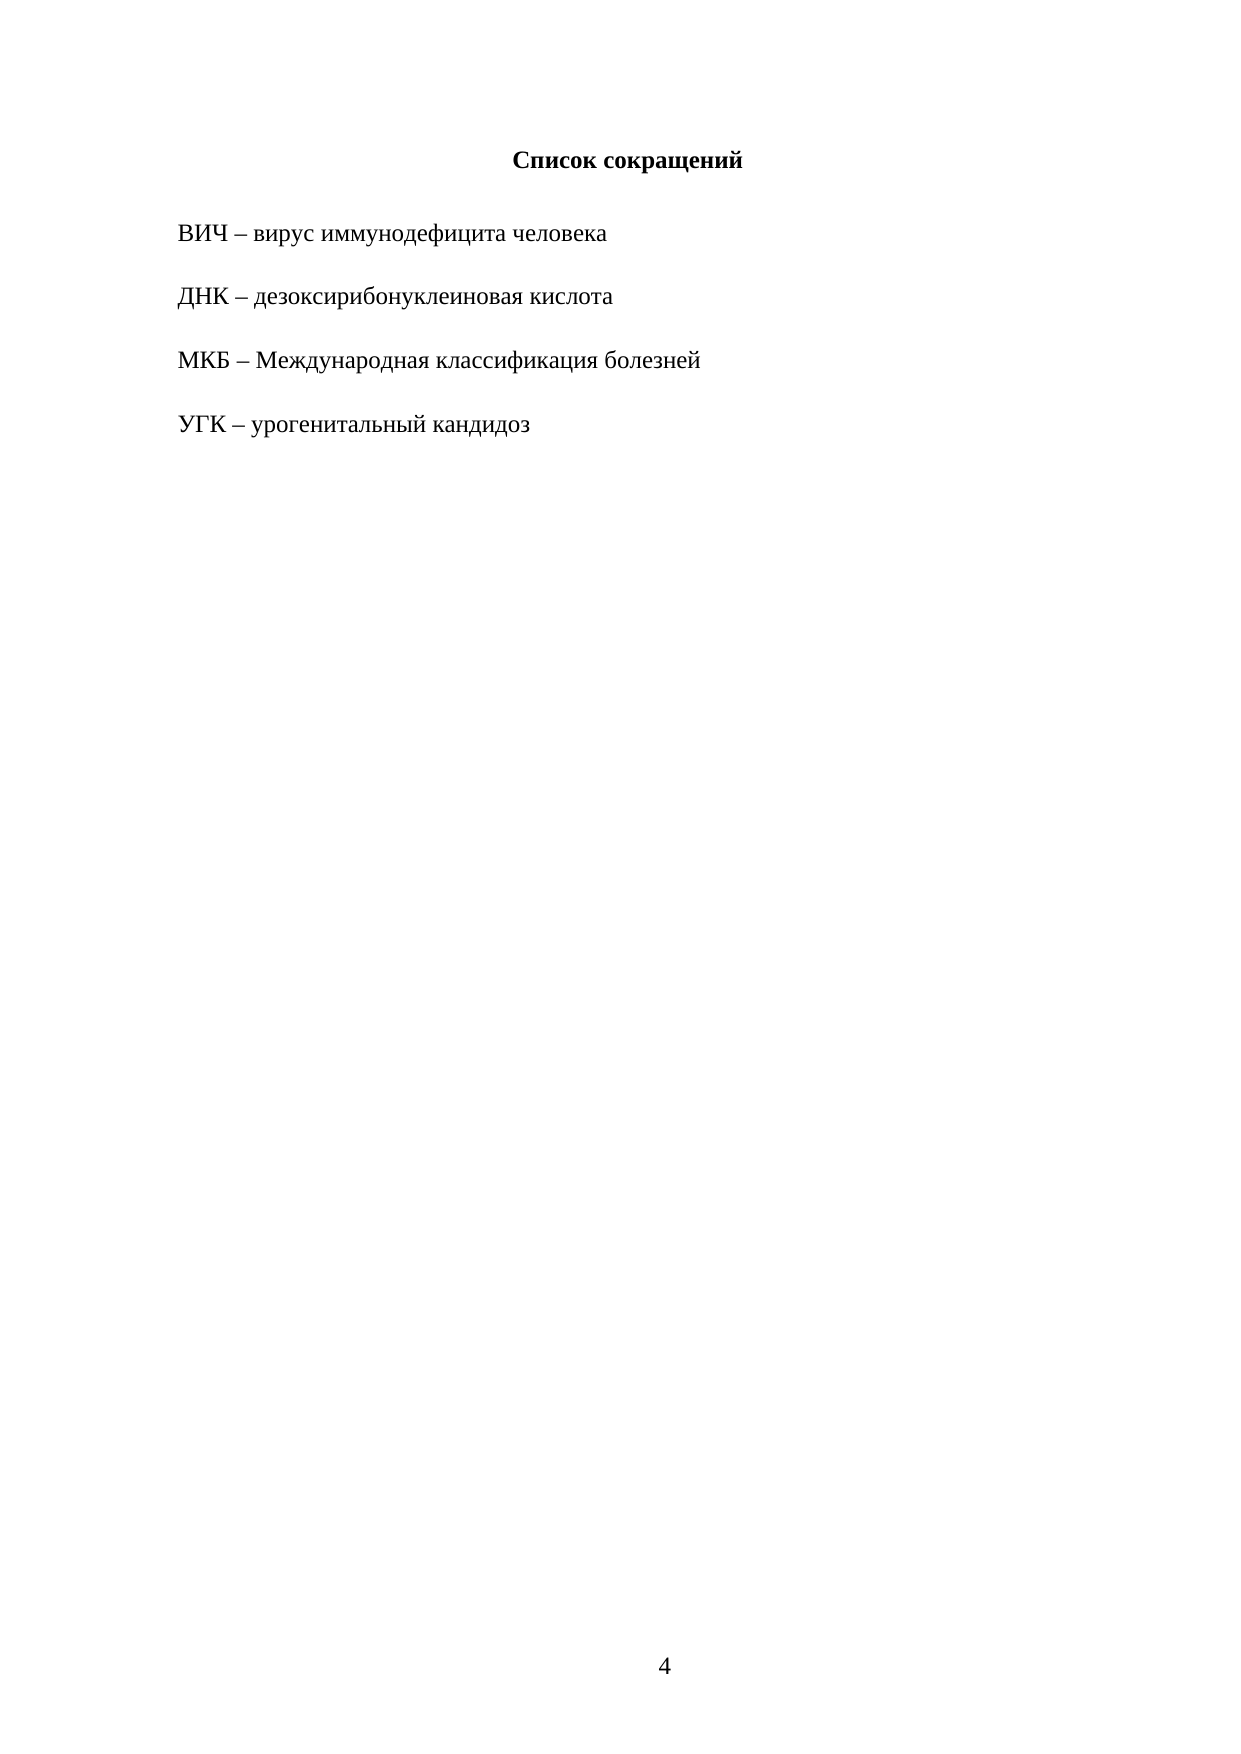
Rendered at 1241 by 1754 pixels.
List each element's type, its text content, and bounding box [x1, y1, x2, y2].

text ВИЧ – вирус иммунодефицита человека [103, 218, 1152, 247]
text ДНК – дезоксирибонуклеиновая кислота [103, 281, 1152, 310]
text МКБ – Международная классификация болезней [103, 345, 1152, 374]
text УГК – урогенитальный кандидоз [103, 409, 1152, 437]
text Список сокращений [103, 146, 1152, 174]
